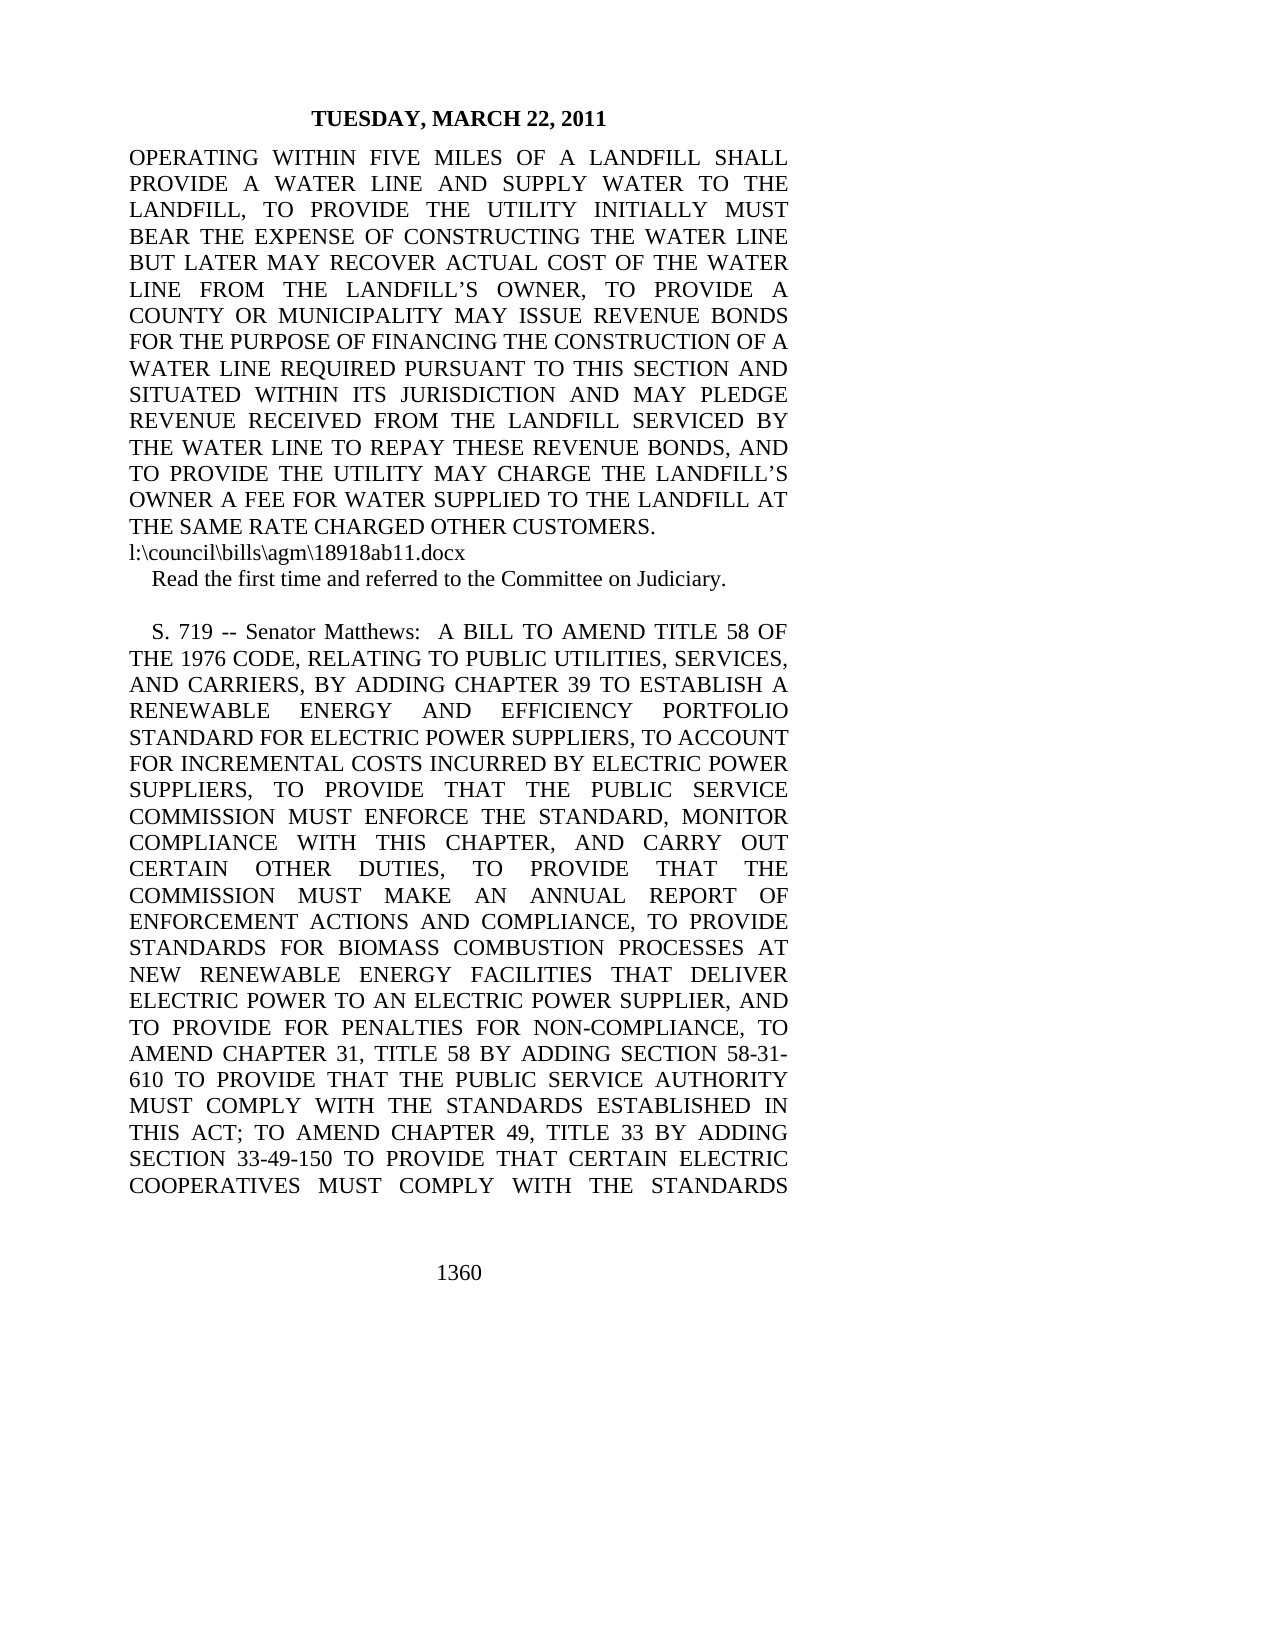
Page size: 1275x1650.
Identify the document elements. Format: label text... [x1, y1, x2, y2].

text Read the first time and referred to the Committee on Judiciary. [129, 566, 789, 592]
text l:\council\bills\agm\18918ab11.docx [129, 539, 789, 566]
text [129, 144, 789, 539]
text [129, 618, 789, 1198]
